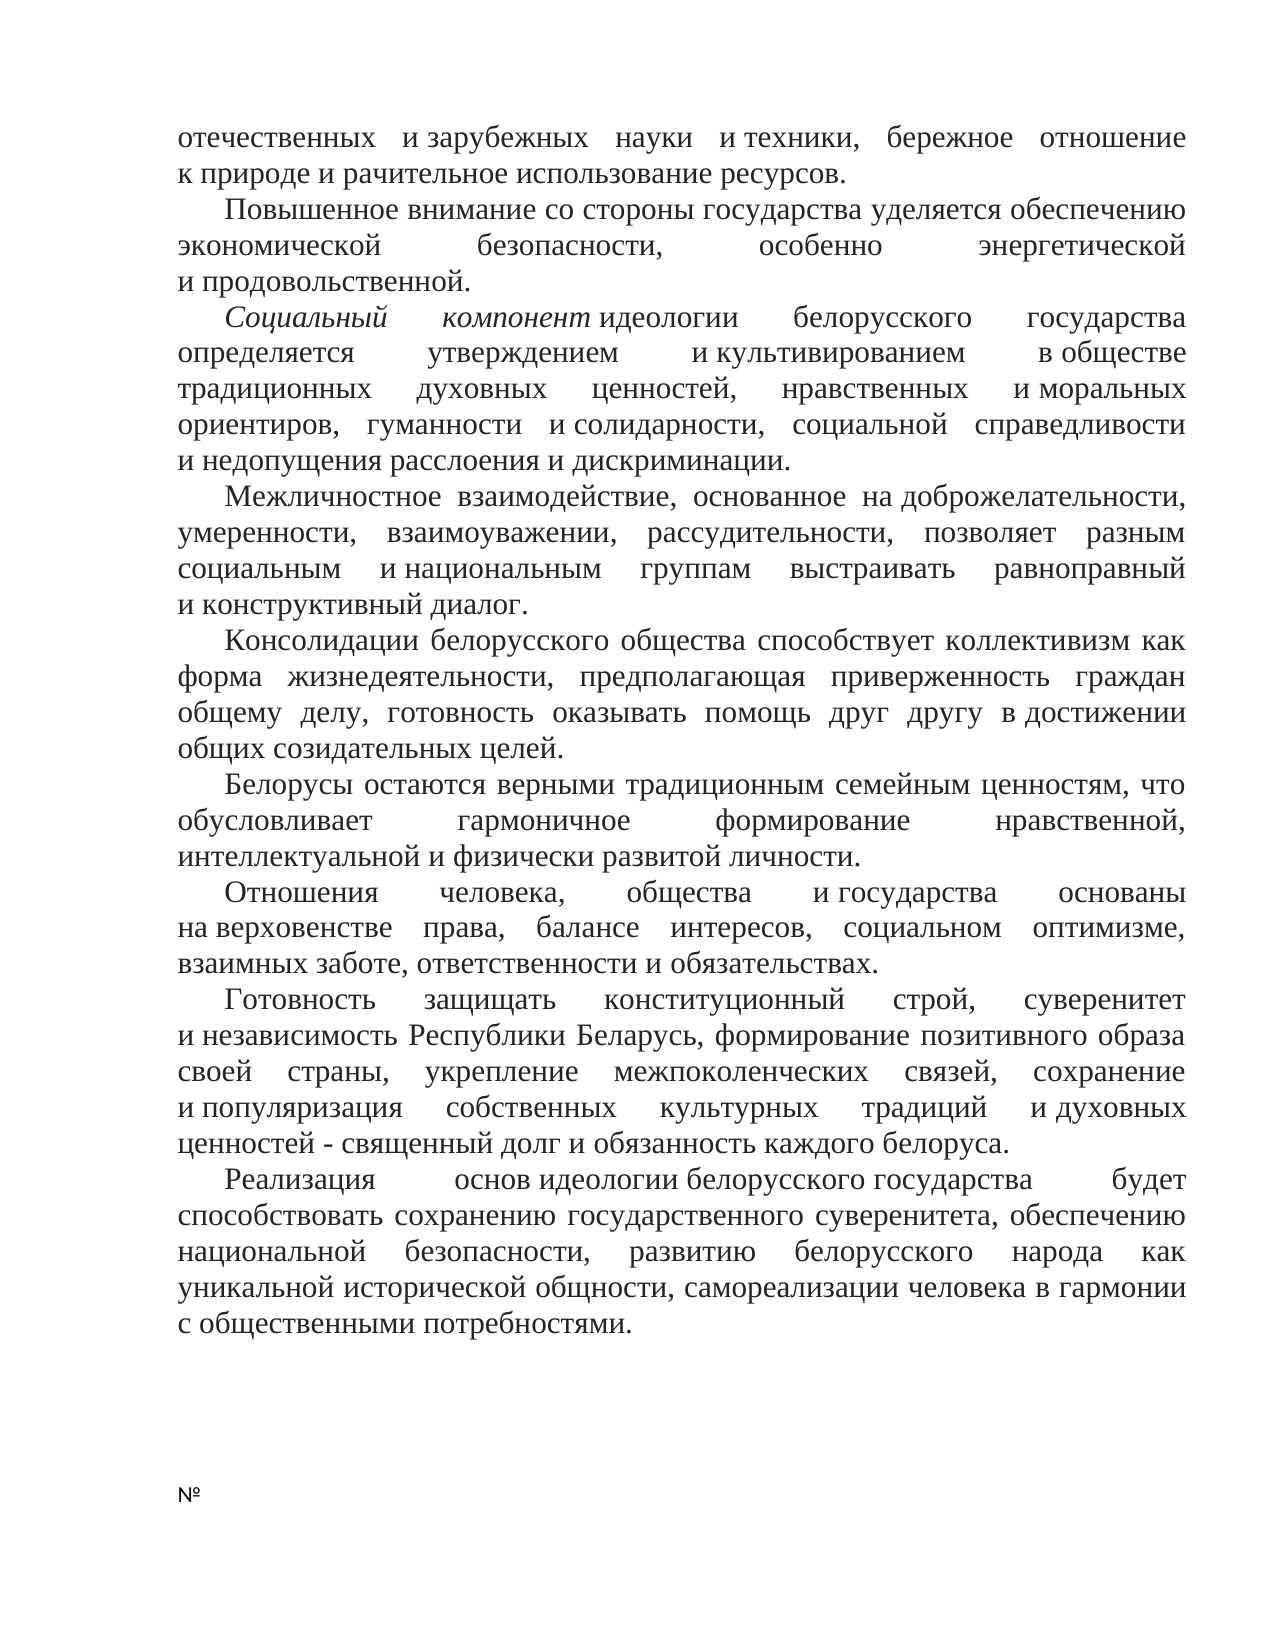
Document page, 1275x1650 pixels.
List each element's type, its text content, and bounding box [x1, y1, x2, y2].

text № [177, 1481, 1186, 1509]
text Межличностное взаимодействие, основанное на доброжелательности, умеренности, взаимоуважении, рассудительности, позволяет разным социальным и национальным группам выстраивать равноправный и конструктивный диалог. [177, 477, 1186, 621]
text Социальный компонент идеологии белорусского государства определяется утверждением и культивированием в обществе традиционных духовных ценностей, нравственных и моральных ориентиров, гуманности и солидарности, социальной справедливости и недопущения расслоения и дискриминации. [177, 298, 1186, 477]
text Повышенное внимание со стороны государства уделяется обеспечению экономической безопасности, особенно энергетической и продовольственной. [177, 190, 1186, 298]
text Реализация основ идеологии белорусского государства будет способствовать сохранению государственного суверенитета, обеспечению национальной безопасности, развитию белорусского народа как уникальной исторической общности, самореализации человека в гармонии с общественными потребностями. [177, 1160, 1186, 1340]
text Отношения человека, общества и государства основаны на верховенстве права, балансе интересов, социальном оптимизме, взаимных заботе, ответственности и обязательствах. [177, 873, 1186, 981]
text Готовность защищать конституционный строй, суверенитет и независимость Республики Беларусь, формирование позитивного образа своей страны, укрепление межпоколенческих связей, сохранение и популяризация собственных культурных традиций и духовных ценностей - священный долг и обязанность каждого белоруса. [177, 981, 1186, 1160]
text Консолидации белорусского общества способствует коллективизм как форма жизнедеятельности, предполагающая приверженность граждан общему делу, готовность оказывать помощь друг другу в достижении общих созидательных целей. [177, 621, 1186, 765]
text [177, 118, 1186, 190]
text Белорусы остаются верными традиционным семейным ценностям, что обусловливает гармоничное формирование нравственной, интеллектуальной и физически развитой личности. [177, 765, 1186, 873]
